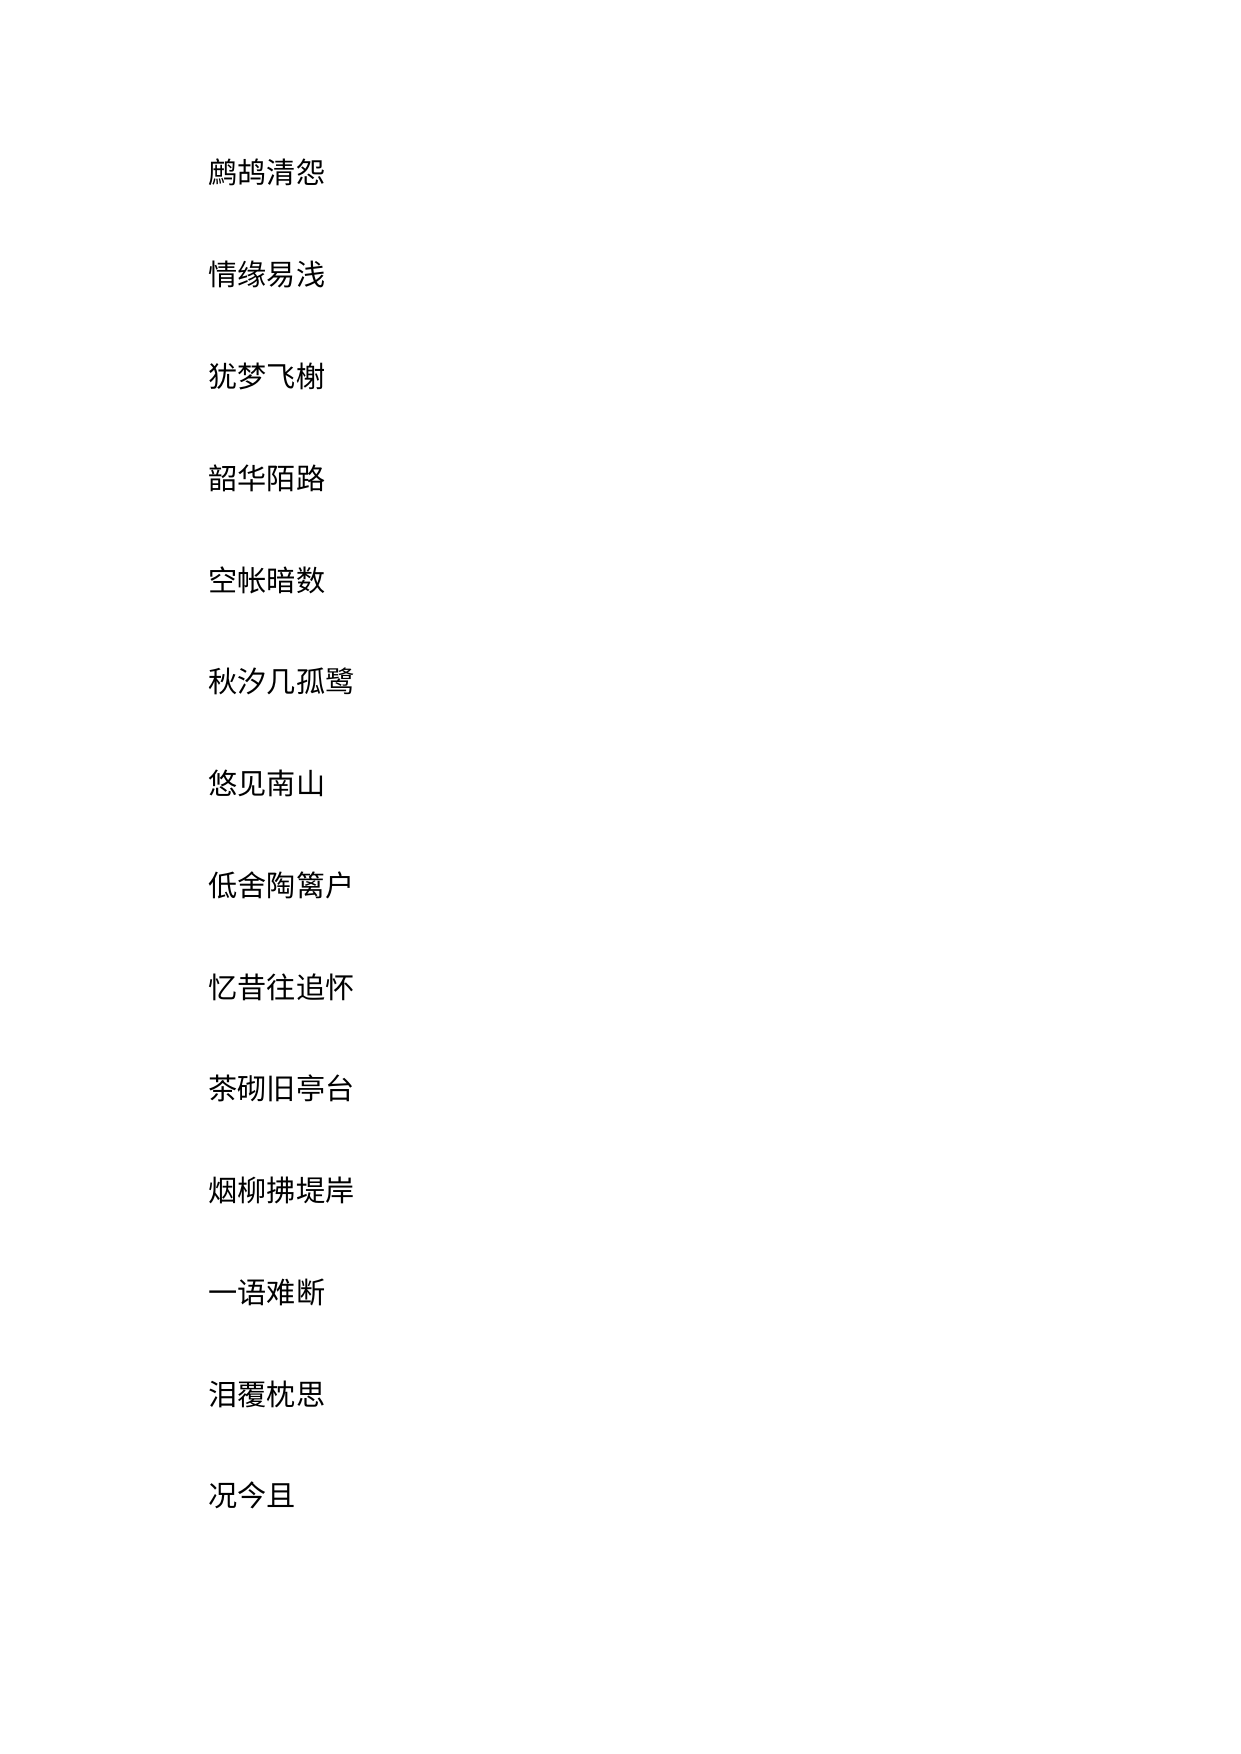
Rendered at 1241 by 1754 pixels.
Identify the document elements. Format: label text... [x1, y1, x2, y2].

text 悠见南山 [150, 761, 1090, 803]
text 一语难断 [150, 1269, 1090, 1312]
text 鹧鸪清怨 [150, 150, 1090, 192]
text 烟柳拂堤岸 [150, 1168, 1090, 1210]
text 泪覆枕思 [150, 1371, 1090, 1413]
text 忆昔往追怀 [150, 964, 1090, 1006]
text 低舍陶篱户 [150, 862, 1090, 905]
text 犹梦飞榭 [150, 353, 1090, 396]
text 秋汐几孤鹭 [150, 659, 1090, 701]
text 情缘易浅 [150, 252, 1090, 294]
text 茶砌旧亭台 [150, 1066, 1090, 1108]
text 况今且 [150, 1473, 1090, 1515]
text 韶华陌路 [150, 455, 1090, 498]
text 空帐暗数 [150, 557, 1090, 599]
